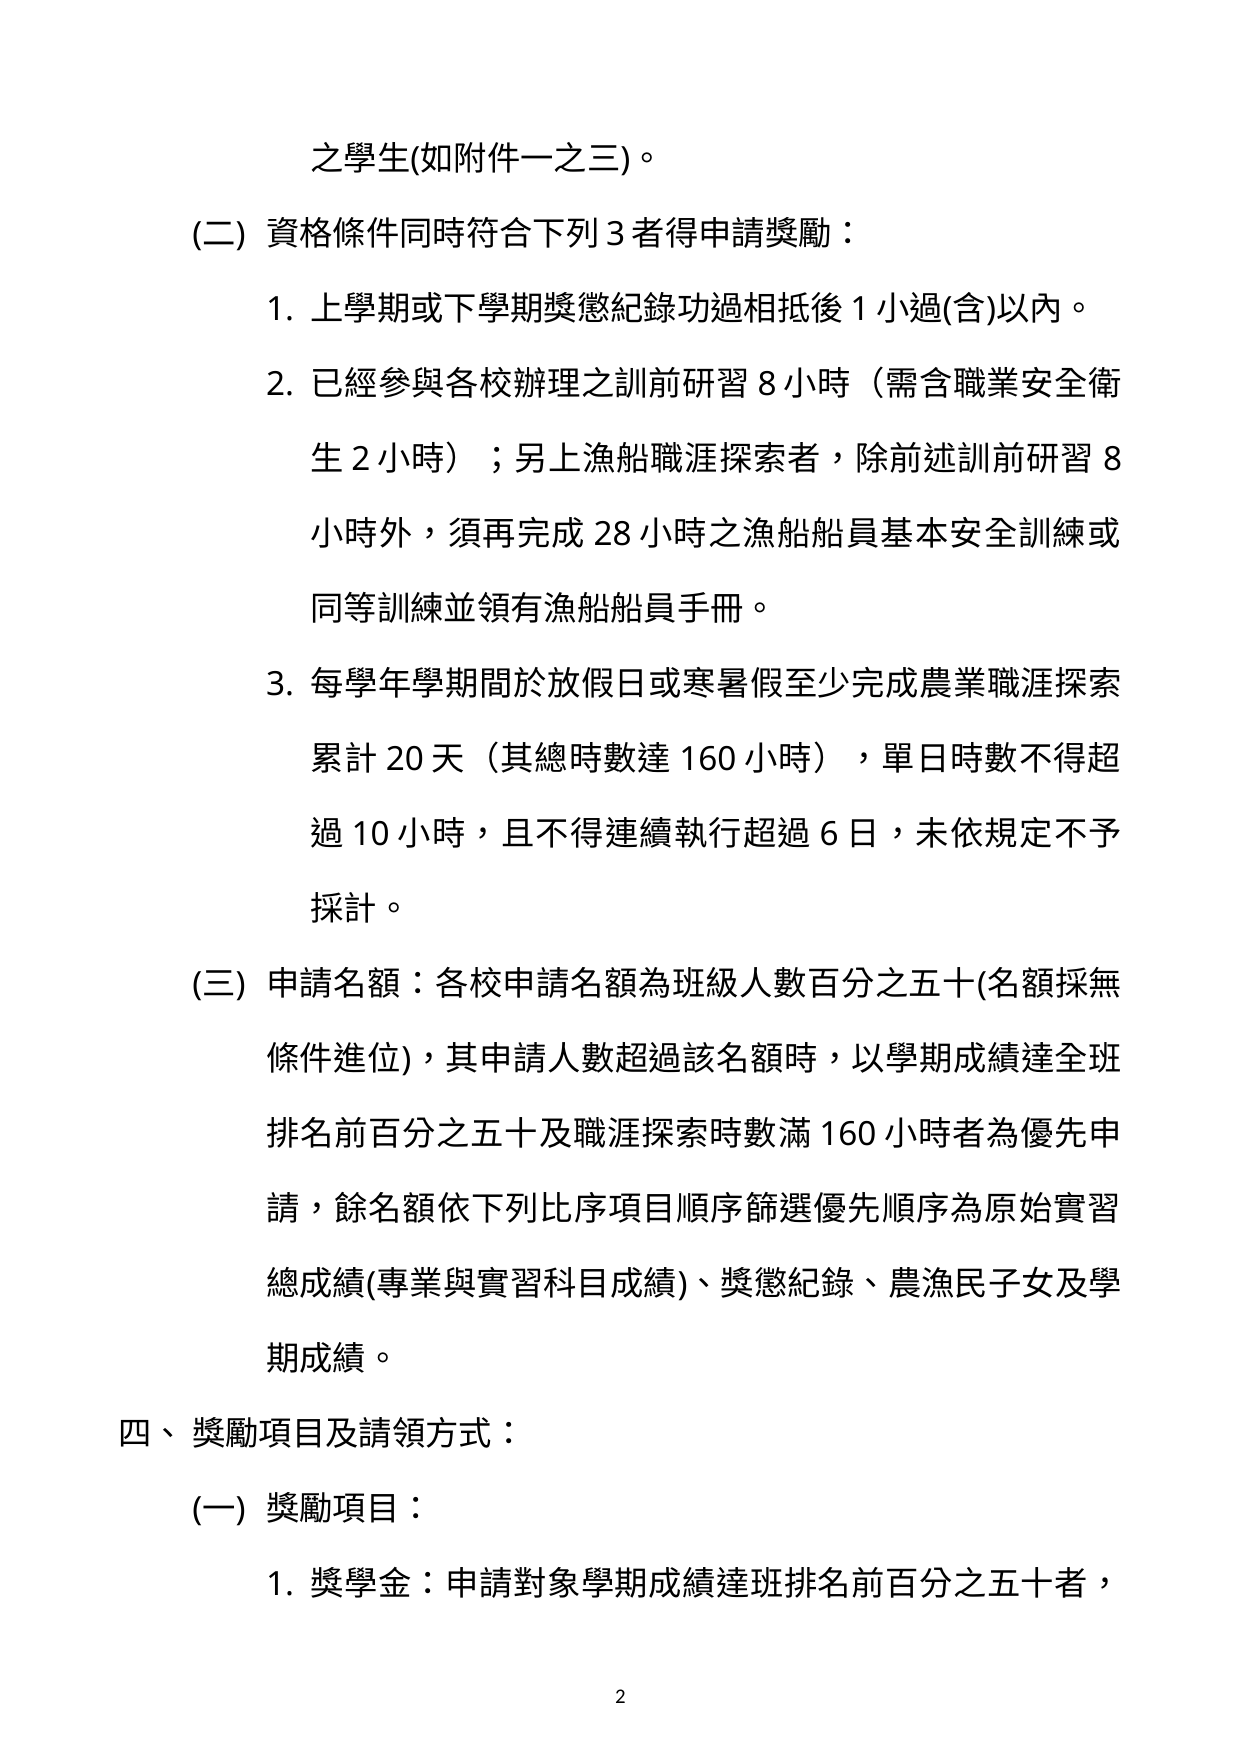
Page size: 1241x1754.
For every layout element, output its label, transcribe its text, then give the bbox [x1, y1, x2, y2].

list 每學年學期間於放假日或寒暑假至少完成農業職涯探索累計20天（其總時數達160小時），單日時數不得超過10小時，且不得連續執行超過6日，未依規定不予採計。 [266, 643, 1122, 943]
list 資格條件同時符合下列3者得申請獎勵： [192, 193, 1122, 268]
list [266, 1543, 1122, 1618]
list 已經參與各校辦理之訓前研習8小時（需含職業安全衛生2小時）；另上漁船職涯探索者，除前述訓前研習8小時外，須再完成28小時之漁船船員基本安全訓練或同等訓練並領有漁船船員手冊。 [266, 343, 1122, 643]
list 申請名額：各校申請名額為班級人數百分之五十(名額採無條件進位)，其申請人數超過該名額時，以學期成績達全班排名前百分之五十及職涯探索時數滿160小時者為優先申請，餘名額依下列比序項目順序篩選優先順序為原始實習總成績(專業與實習科目成績)、獎懲紀錄、農漁民子女及學期成績。 [192, 943, 1122, 1393]
list 獎勵項目： [192, 1468, 1122, 1543]
list 上學期或下學期獎懲紀錄功過相抵後1小過(含)以內。 [266, 268, 1122, 343]
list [266, 118, 1122, 193]
list 獎勵項目及請領方式： [118, 1393, 1122, 1468]
